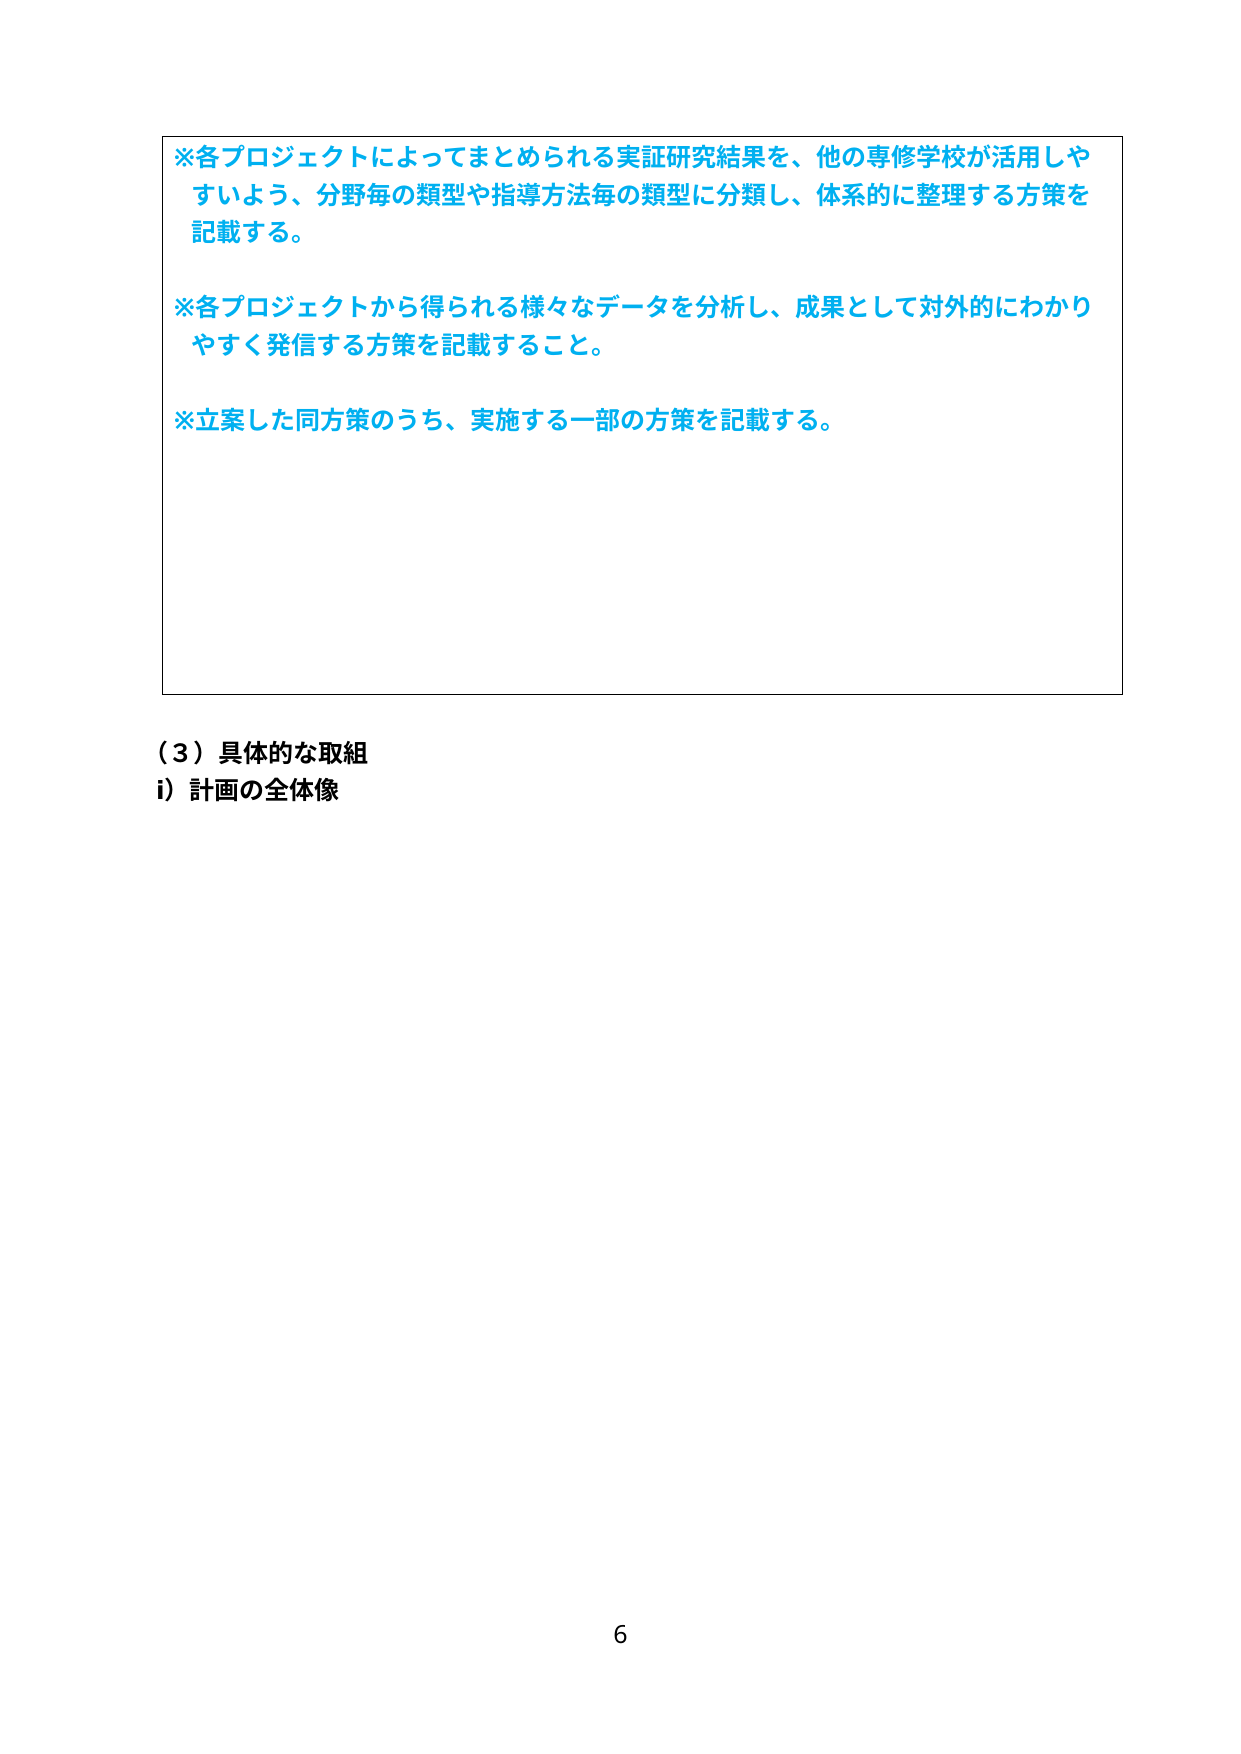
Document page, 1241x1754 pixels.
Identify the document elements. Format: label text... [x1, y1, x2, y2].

table_header ※各プロジェクトによってまとめられる実証研究結果を、他の専修学校が活用しやすいよう、分野毎の類型や指導方法毎の類型に分類し、体系的に整理する方策を記載する。 ※各プロジェクトから得られる様々なデータを分析し、成果として対外的にわかりやすく発信する方策を記載すること。 ※立案した同方策のうち、実施する一部の方策を記載する。 [163, 137, 1122, 694]
text （３）具体的な取組 [118, 733, 1122, 770]
text ⅰ）計画の全体像 [118, 770, 1122, 808]
